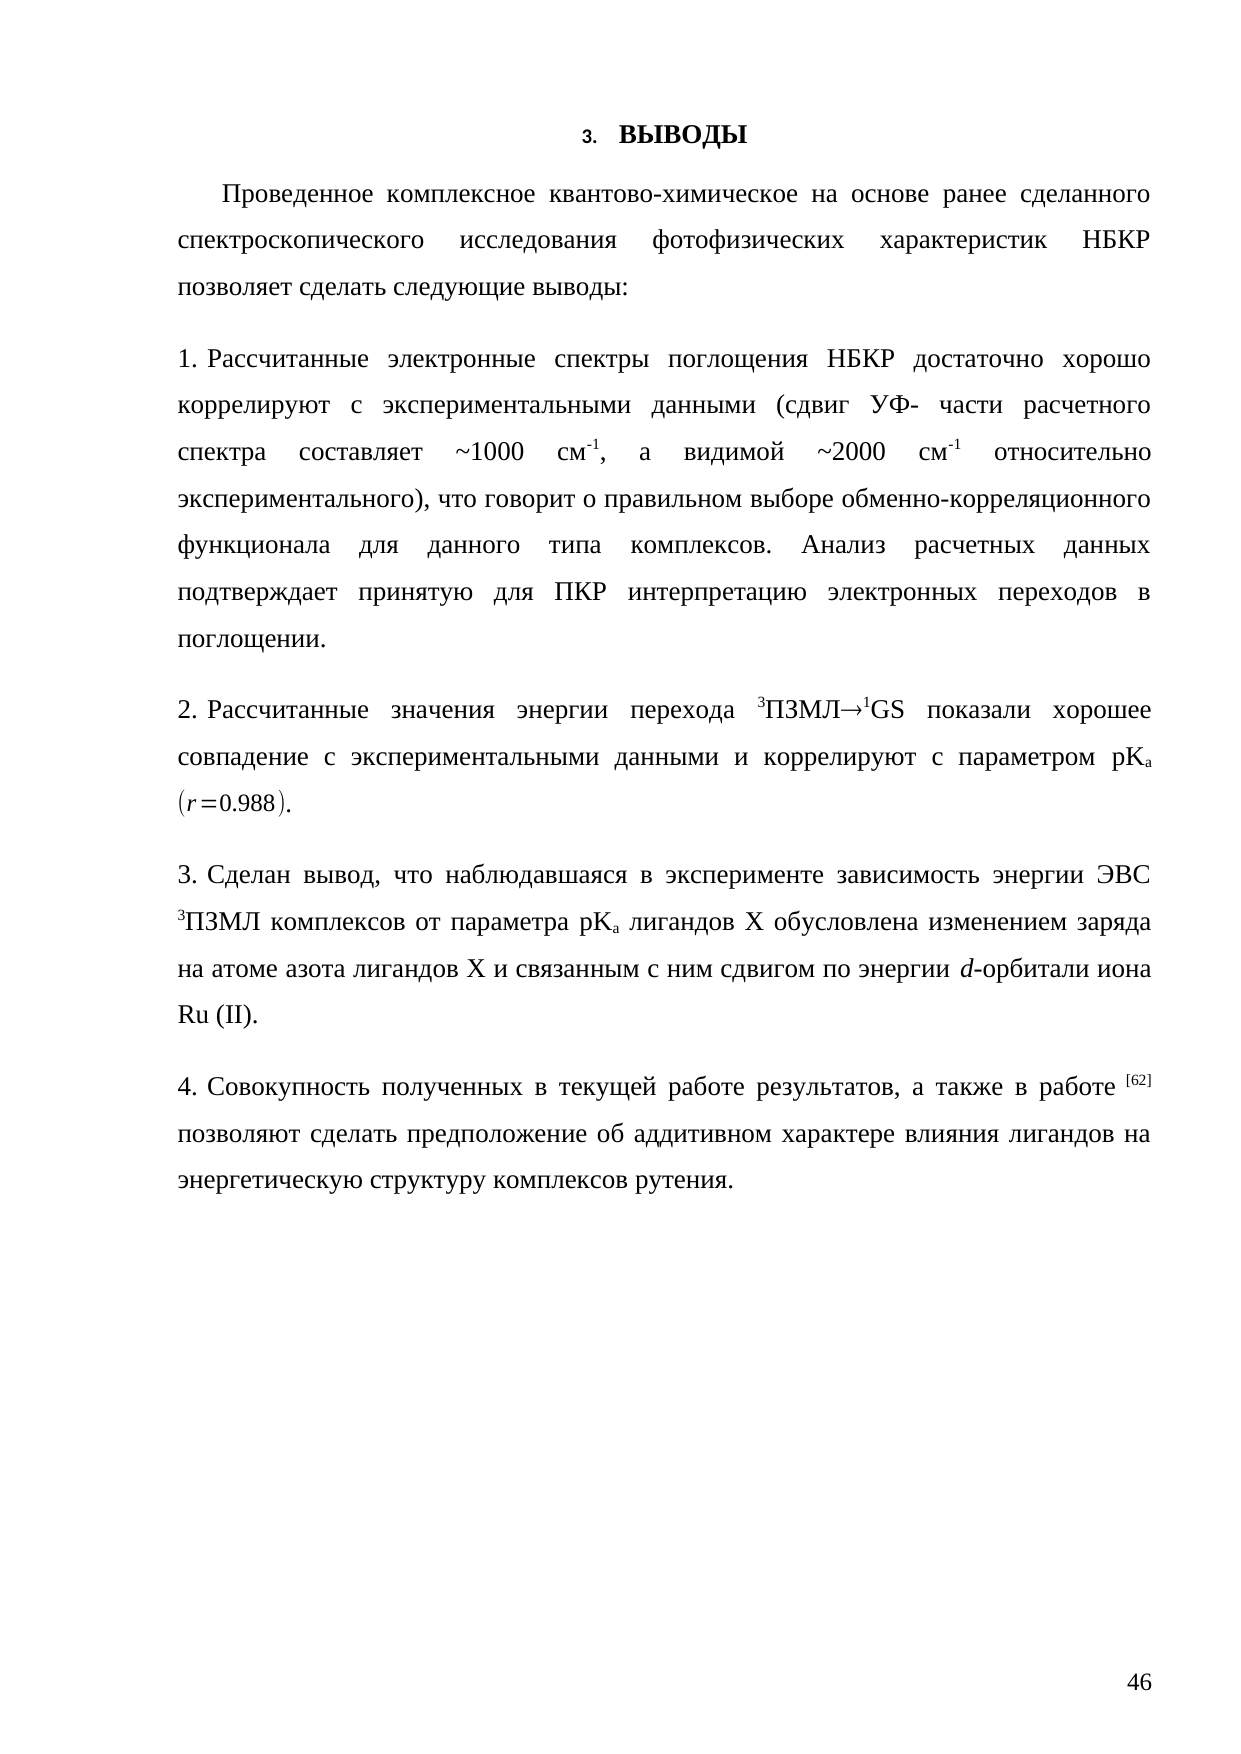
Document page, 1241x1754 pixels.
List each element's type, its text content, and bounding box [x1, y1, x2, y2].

list Рассчитанные электронные спектры поглощения НБКР достаточно хорошо коррелируют с экспериментальными данными (сдвиг УФ- части расчетного спектра составляет ~1000 см-1, а видимой ~2000 см-1 относительно экспериментального), что говорит о правильном выборе обменно-корреляционного функционала для данного типа комплексов. Анализ расчетных данных подтверждает принятую для ПКР интерпретацию электронных переходов в поглощении. [177, 342, 1152, 653]
list Рассчитанные значения энергии перехода 3ПЗМЛ1GS показали хорошее совпадение с экспериментальными данными и коррелируют с параметром pKa . [177, 693, 1152, 818]
text ВЫВОДЫ [177, 118, 1152, 149]
text Проведенное комплексное квантово-химическое на основе ранее сделанного спектроскопического исследования фотофизических характеристик НБКР позволяет сделать следующие выводы: [177, 177, 1152, 301]
list Совокупность полученных в текущей работе результатов, а также в работе [62] позволяют сделать предположение об аддитивном характере влияния лигандов на энергетическую структуру комплексов рутения. [177, 1070, 1152, 1195]
list Сделан вывод, что наблюдавшаяся в эксперименте зависимость энергии ЭВС 3ПЗМЛ комплексов от параметра pKa лигандов Х обусловлена изменением заряда на атоме азота лигандов Х и связанным с ним сдвигом по энергии d-орбитали иона Ru (II). [177, 859, 1152, 1030]
